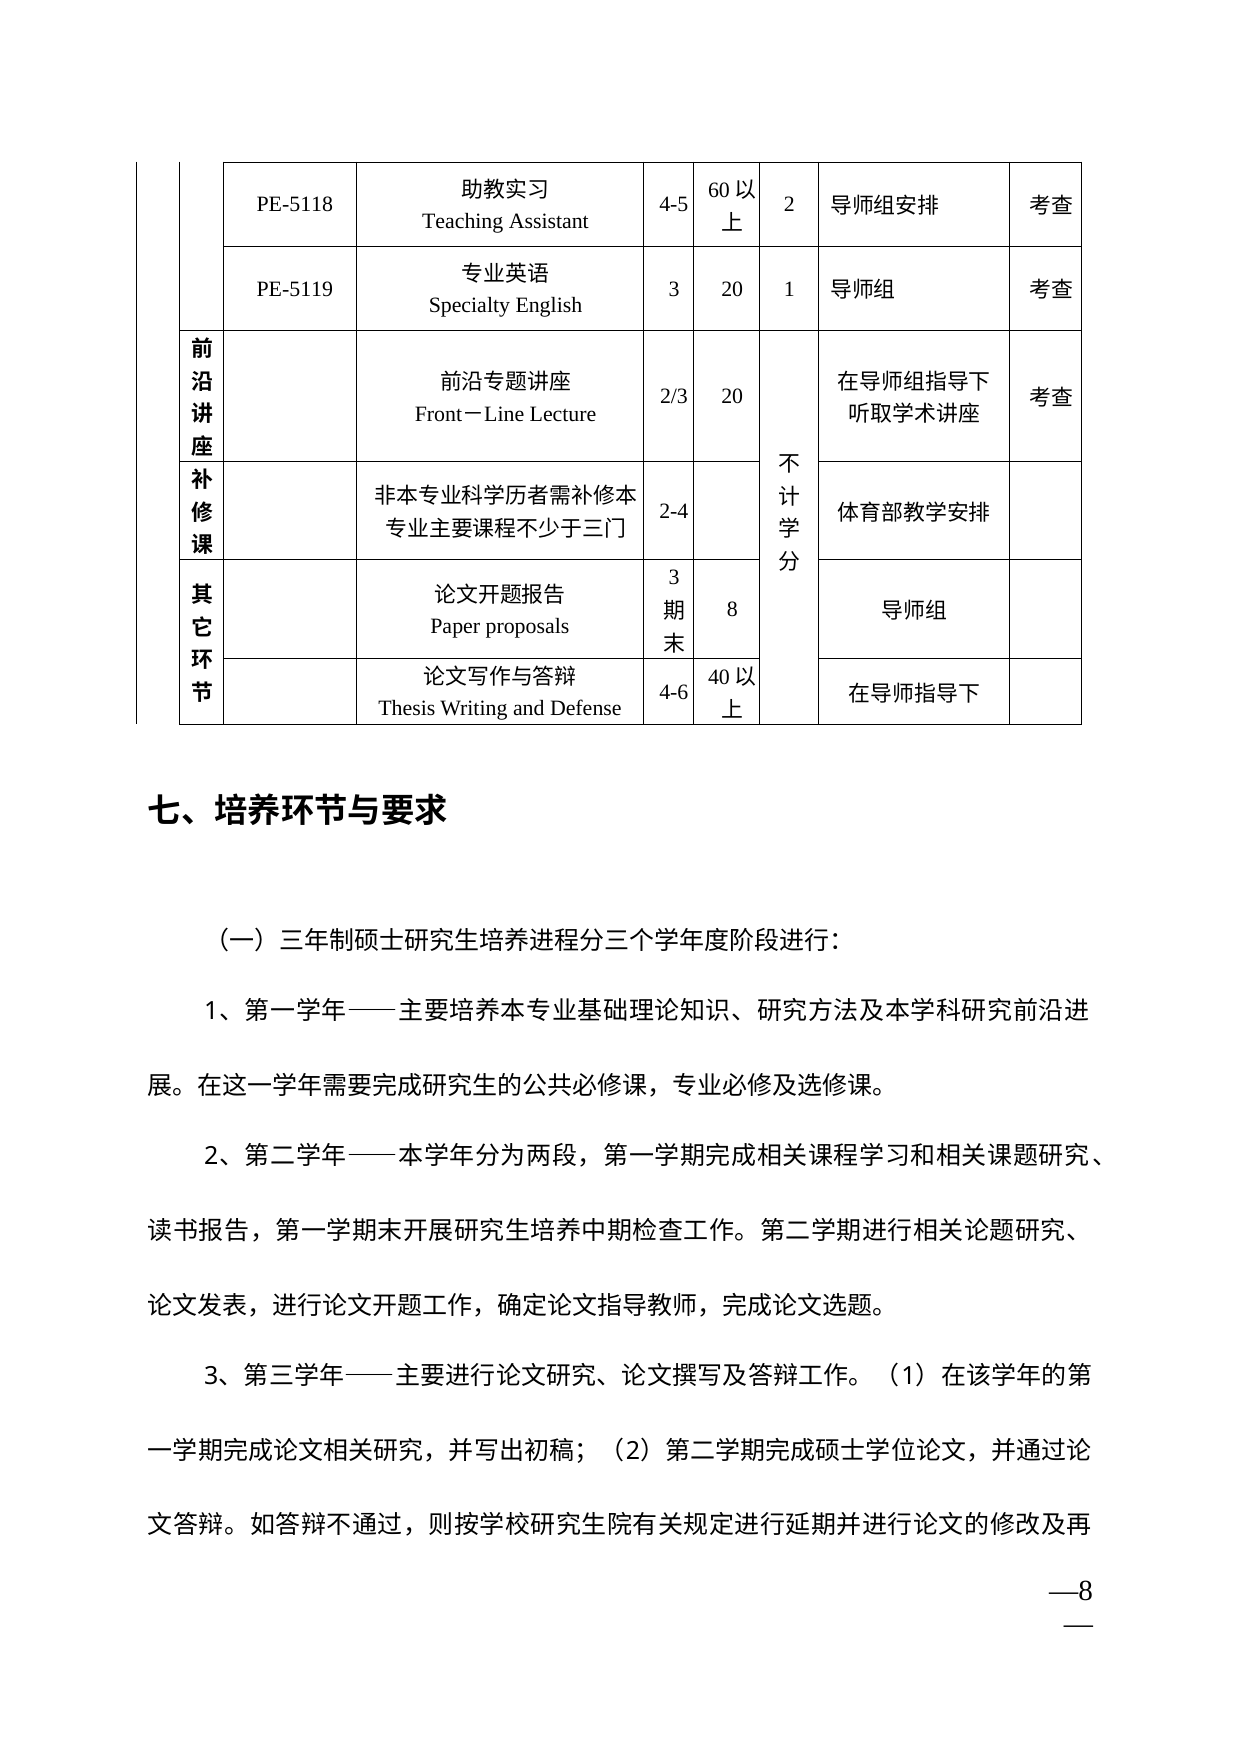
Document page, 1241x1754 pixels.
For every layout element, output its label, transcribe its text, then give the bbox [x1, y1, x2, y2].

table_cell 导师组 [819, 247, 1009, 330]
table_cell 4-5 [644, 163, 693, 246]
table_cell [224, 659, 356, 724]
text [148, 1341, 1092, 1556]
table_cell [224, 331, 356, 461]
table_cell PE-5119 [224, 247, 356, 330]
table_cell 考查 [1010, 331, 1081, 461]
table_cell [1010, 462, 1081, 559]
table_cell 2 [760, 163, 818, 246]
table_cell 20 [694, 331, 759, 461]
table_cell 前沿专题讲座 Front－Line Lecture [357, 331, 643, 461]
table_cell 60以上 [694, 163, 759, 246]
table_cell 其它环节 [180, 560, 223, 724]
text （一）三年制硕士研究生培养进程分三个学年度阶段进行： [148, 906, 1092, 971]
table_cell PE-5118 [224, 163, 356, 246]
table_cell 2/3 [644, 331, 693, 461]
table_cell 论文开题报告 Paper proposals [357, 560, 643, 658]
table_cell [694, 462, 759, 559]
table_cell 导师组安排 [819, 163, 1009, 246]
table_cell 3 期末 [644, 560, 693, 658]
table_cell 4-6 [644, 659, 693, 724]
table_cell [224, 462, 356, 559]
table_cell 体育部教学安排 [819, 462, 1009, 559]
text 七、培养环节与要求 [148, 776, 1092, 841]
table_cell 论文写作与答辩 Thesis Writing and Defense [357, 659, 643, 724]
table_cell 助教实习 Teaching Assistant [357, 163, 643, 246]
table_cell 导师组 [819, 560, 1009, 658]
table_cell [1010, 560, 1081, 658]
table_cell 在导师指导下 [819, 659, 1009, 724]
table_cell 不计学分 [760, 331, 818, 724]
table_cell 前沿讲座 [180, 331, 223, 461]
table_cell 考查 [1010, 247, 1081, 330]
table_cell 40以上 [694, 659, 759, 724]
table_cell 8 [694, 560, 759, 658]
table_cell 在导师组指导下听取学术讲座 [819, 331, 1009, 461]
table_cell 20 [694, 247, 759, 330]
table_cell 专业英语 Specialty English [357, 247, 643, 330]
table_cell 考查 [1010, 163, 1081, 246]
table_cell 3 [644, 247, 693, 330]
table_cell 2-4 [644, 462, 693, 559]
table_cell 1 [760, 247, 818, 330]
text 1、第一学年——主要培养本专业基础理论知识、研究方法及本学科研究前沿进展。在这一学年需要完成研究生的公共必修课，专业必修及选修课。 [148, 976, 1092, 1116]
table_cell [224, 560, 356, 658]
text 2、第二学年——本学年分为两段，第一学期完成相关课程学习和相关课题研究、读书报告，第一学期末开展研究生培养中期检查工作。第二学期进行相关论题研究、论文发表，进行论文开题工作，确定论文指导教师，完成论文选题。 [148, 1121, 1092, 1336]
table_cell 补修课 [180, 462, 223, 559]
table_cell 非本专业科学历者需补修本专业主要课程不少于三门 [357, 462, 643, 559]
table_cell [1010, 659, 1081, 724]
